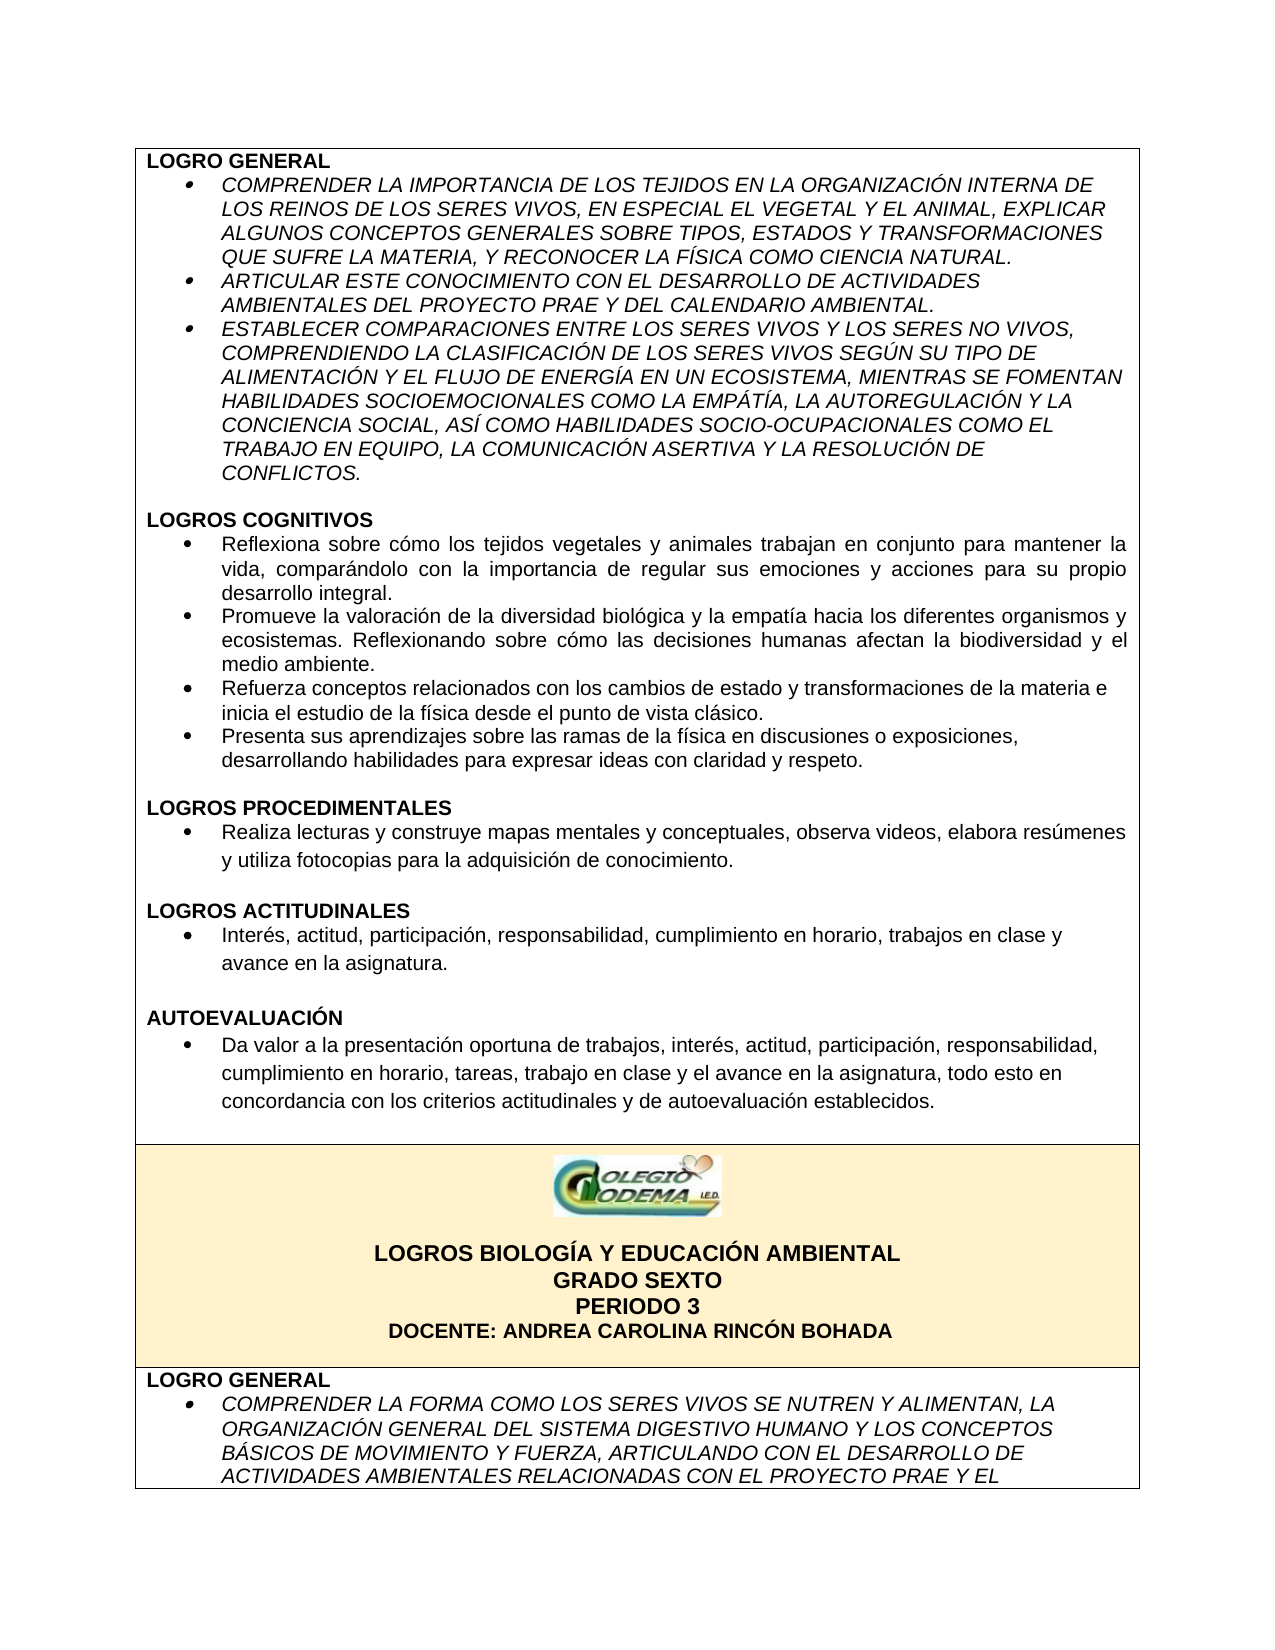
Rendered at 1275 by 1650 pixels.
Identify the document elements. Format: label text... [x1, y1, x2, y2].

table_cell LOGROS BIOLOGÍA Y EDUCACIÓN AMBIENTAL GRADO SEXTO PERIODO 3 DOCENTE: ANDREA CAROLINA RINCÓN BOHADA [136, 1145, 1139, 1367]
table_cell LOGRO GENERAL COMPRENDER LA IMPORTANCIA DE LOS TEJIDOS EN LA ORGANIZACIÓN INTERNA DE LOS REINOS DE LOS SERES VIVOS, EN ESPECIAL EL VEGETAL Y EL ANIMAL, EXPLICAR ALGUNOS CONCEPTOS GENERALES SOBRE TIPOS, ESTADOS Y TRANSFORMACIONES QUE SUFRE LA MATERIA, Y RECONOCER LA FÍSICA COMO CIENCIA NATURAL. ARTICULAR ESTE CONOCIMIENTO CON EL DESARROLLO DE ACTIVIDADES AMBIENTALES DEL PROYECTO PRAE Y DEL CALENDARIO AMBIENTAL. ESTABLECER COMPARACIONES ENTRE LOS SERES VIVOS Y LOS SERES NO VIVOS, COMPRENDIENDO LA CLASIFICACIÓN DE LOS SERES VIVOS SEGÚN SU TIPO DE ALIMENTACIÓN Y EL FLUJO DE ENERGÍA EN UN ECOSISTEMA, MIENTRAS SE FOMENTAN HABILIDADES SOCIOEMOCIONALES COMO LA EMPÁTÍA, LA AUTOREGULACIÓN Y LA CONCIENCIA SOCIAL, ASÍ COMO HABILIDADES SOCIO-OCUPACIONALES COMO EL TRABAJO EN EQUIPO, LA COMUNICACIÓN ASERTIVA Y LA RESOLUCIÓN DE CONFLICTOS. LOGROS COGNITIVOS Reflexiona sobre cómo los tejidos vegetales y animales trabajan en conjunto para mantener la vida, comparándolo con la importancia de regular sus emociones y acciones para su propio desarrollo integral. Promueve la valoración de la diversidad biológica y la empatía hacia los diferentes organismos y ecosistemas. Reflexionando sobre cómo las decisiones humanas afectan la biodiversidad y el medio ambiente. Refuerza conceptos relacionados con los cambios de estado y transformaciones de la materia e inicia el estudio de la física desde el punto de vista clásico. Presenta sus aprendizajes sobre las ramas de la física en discusiones o exposiciones, desarrollando habilidades para expresar ideas con claridad y respeto. LOGROS PROCEDIMENTALES Realiza lecturas y construye mapas mentales y conceptuales, observa videos, elabora resúmenes y utiliza fotocopias para la adquisición de conocimiento. LOGROS ACTITUDINALES Interés, actitud, participación, responsabilidad, cumplimiento en horario, trabajos en clase y avance en la asignatura. AUTOEVALUACIÓN Da valor a la presentación oportuna de trabajos, interés, actitud, participación, responsabilidad, cumplimiento en horario, tareas, trabajo en clase y el avance en la asignatura, todo esto en concordancia con los criterios actitudinales y de autoevaluación establecidos. [136, 149, 1139, 1143]
picture [553, 1155, 722, 1217]
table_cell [136, 1368, 1139, 1488]
